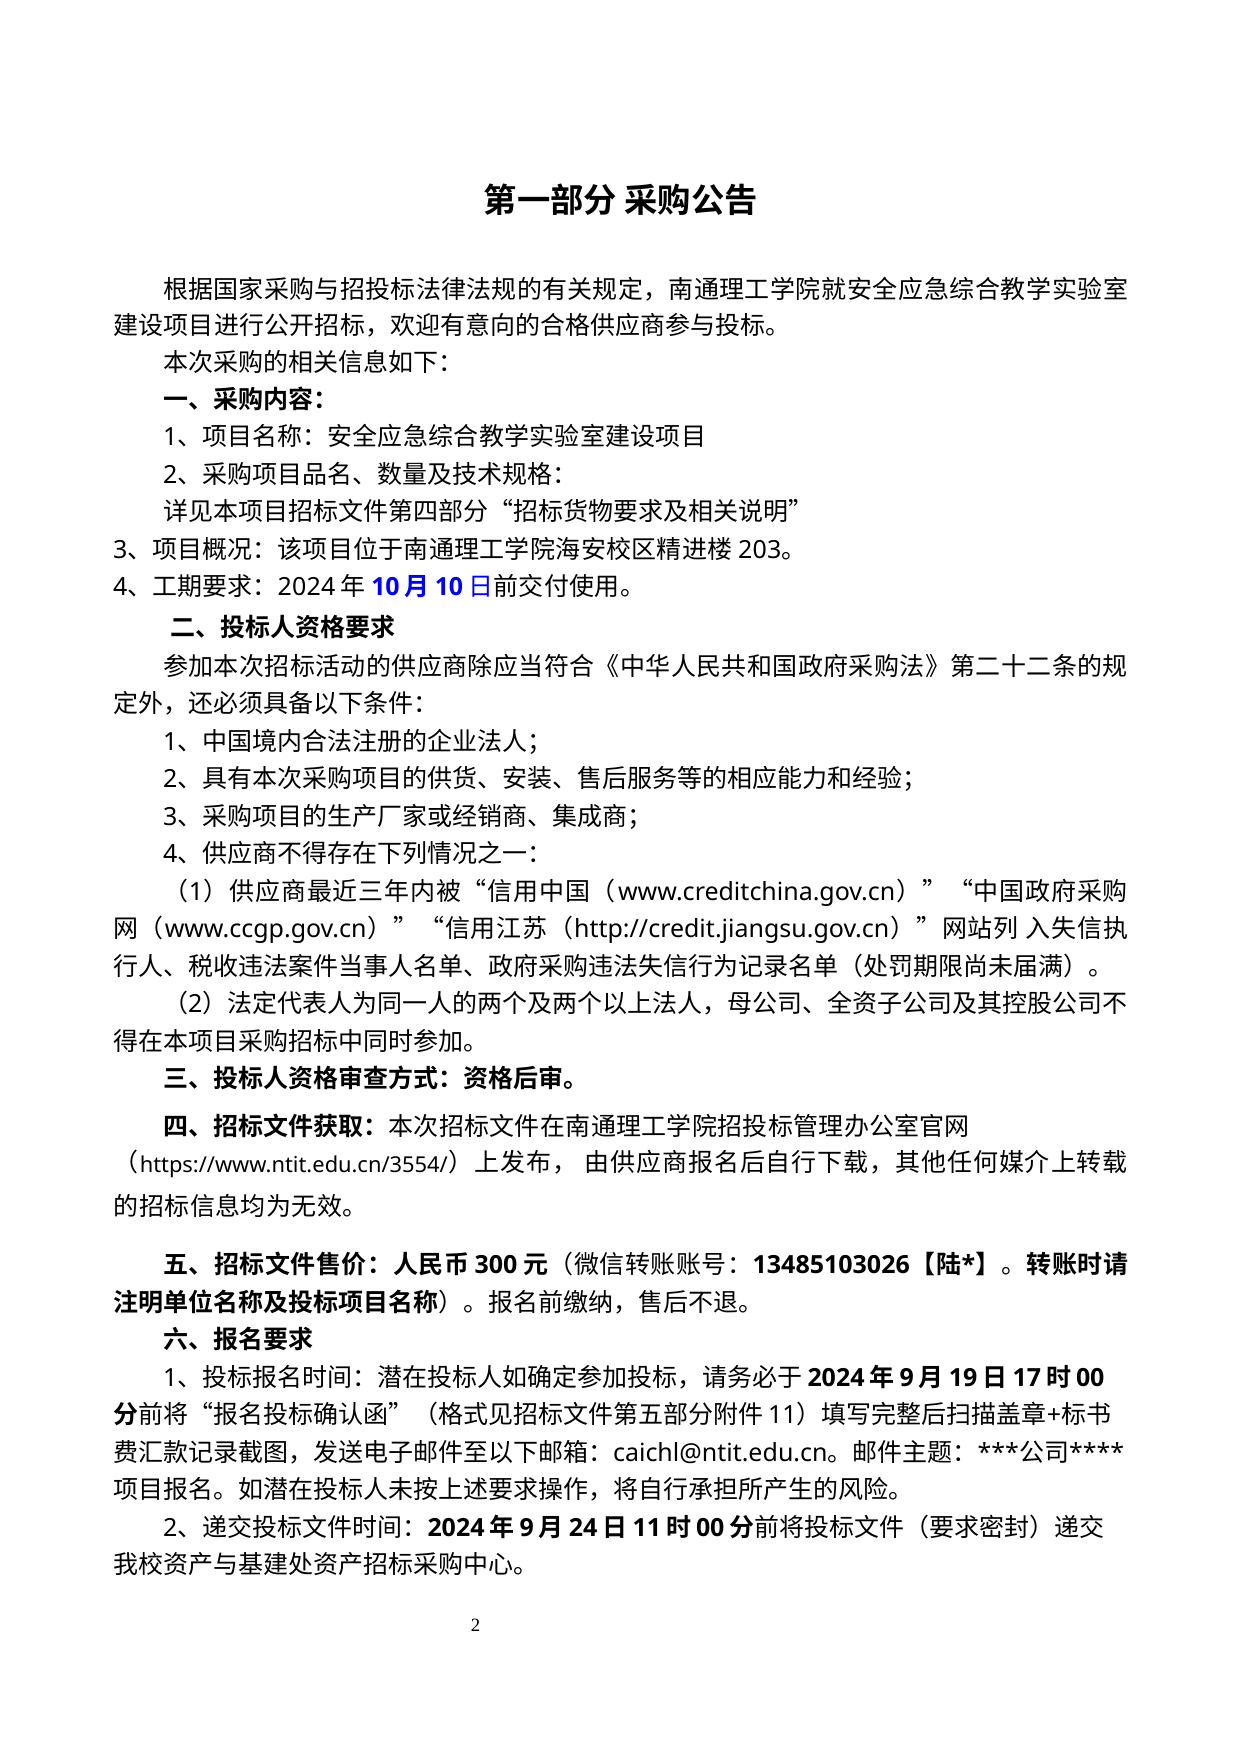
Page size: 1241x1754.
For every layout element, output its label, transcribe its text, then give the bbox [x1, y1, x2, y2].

text 第一部分 采购公告 [113, 149, 1128, 228]
list 4、工期要求：2024年10月10日前交付使用。 [113, 566, 1128, 603]
text 参加本次招标活动的供应商除应当符合《中华人民共和国政府采购法》第二十二条的规定外，还必须具备以下条件： [113, 645, 1128, 720]
text 详见本项目招标文件第四部分“招标货物要求及相关说明” [113, 491, 1128, 528]
text 五、招标文件售价：人民币300元（微信转账账号：13485103026【陆*】。转账时请注明单位名称及投标项目名称）。报名前缴纳，售后不退。 [113, 1243, 1128, 1318]
text 1、项目名称：安全应急综合教学实验室建设项目 [113, 416, 1128, 453]
text （2）法定代表人为同一人的两个及两个以上法人，母公司、全资子公司及其控股公司不得在本项目采购招标中同时参加。 [113, 982, 1128, 1057]
text 一、采购内容： [113, 378, 1128, 416]
text 4、供应商不得存在下列情况之一： [113, 832, 1128, 870]
text 三、投标人资格审查方式：资格后审。 [113, 1057, 1128, 1095]
text 本次采购的相关信息如下： [113, 342, 1128, 378]
text 2、采购项目品名、数量及技术规格： [113, 453, 1128, 491]
text 2、具有本次采购项目的供货、安装、售后服务等的相应能力和经验； [113, 757, 1128, 795]
text 2、递交投标文件时间：2024年9月24日11时00分前将投标文件（要求密封）递交我校资产与基建处资产招标采购中心。 [113, 1506, 1128, 1581]
text 3、采购项目的生产厂家或经销商、集成商； [113, 795, 1128, 832]
text 二、投标人资格要求 [113, 603, 1128, 645]
text （https://www.ntit.edu.cn/3554/）上发布， 由供应商报名后自行下载，其他任何媒介上转载的招标信息均为无效。 [114, 1156, 1128, 1243]
text 四、招标文件获取：本次招标文件在南通理工学院招投标管理办公室官网 [163, 1109, 1128, 1142]
text （1）供应商最近三年内被“信用中国（www.creditchina.gov.cn）”“中国政府采购网（www.ccgp.gov.cn）”“信用江苏（http://credit.jiangsu.gov.cn）”网站列 入失信执行人、税收违法案件当事人名单、政府采购违法失信行为记录名单（处罚期限尚未届满）。 [113, 870, 1128, 982]
text 根据国家采购与招投标法律法规的有关规定，南通理工学院就安全应急综合教学实验室建设项目进行公开招标，欢迎有意向的合格供应商参与投标。 [113, 269, 1128, 342]
text 六、报名要求 [113, 1318, 1128, 1356]
list 3、项目概况：该项目位于南通理工学院海安校区精进楼203。 [113, 528, 1128, 566]
text 1、中国境内合法注册的企业法人； [113, 720, 1128, 757]
text 1、投标报名时间：潜在投标人如确定参加投标，请务必于2024年9月19日17时00分前将“报名投标确认函”（格式见招标文件第五部分附件11）填写完整后扫描盖章+标书费汇款记录截图，发送电子邮件至以下邮箱：caichl@ntit.edu.cn。邮件主题：***公司****项目报名。如潜在投标人未按上述要求操作，将自行承担所产生的风险。 [113, 1356, 1128, 1506]
